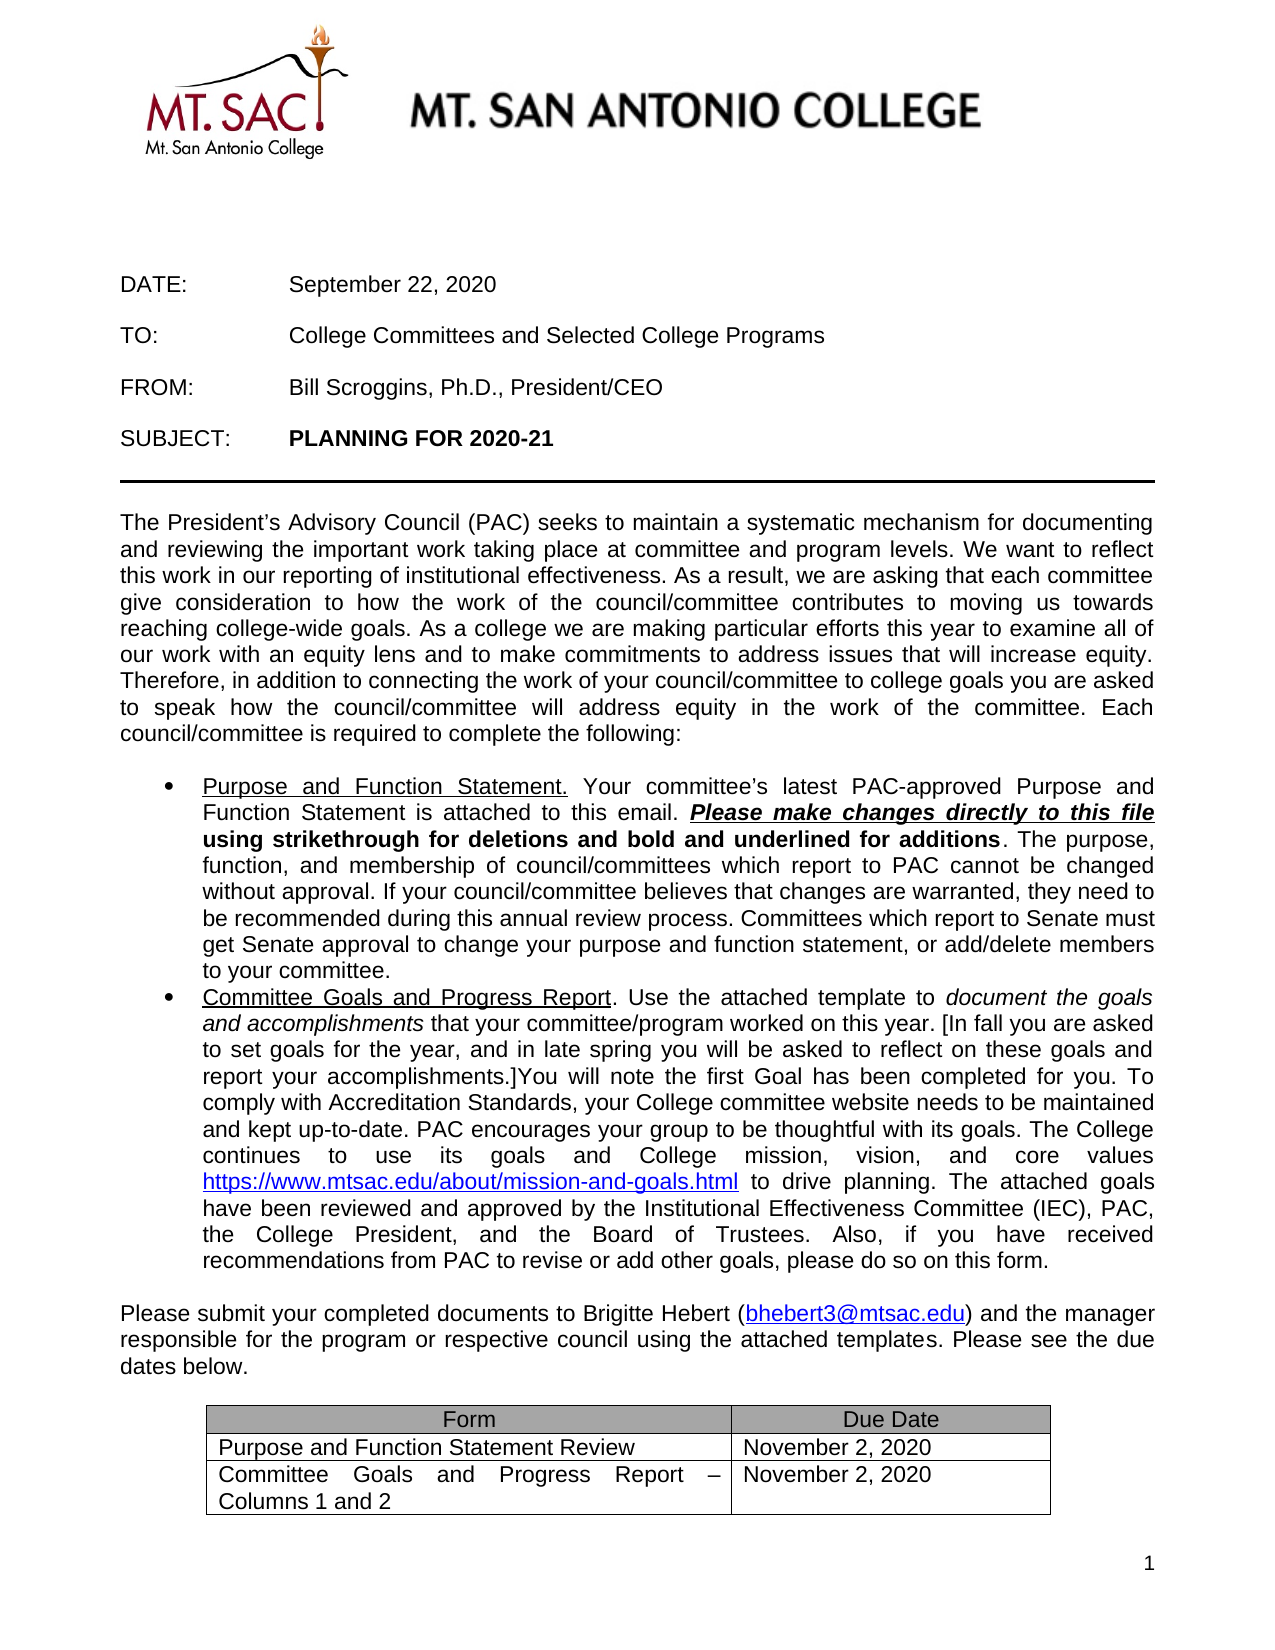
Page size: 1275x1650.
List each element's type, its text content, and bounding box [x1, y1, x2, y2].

text Please submit your completed documents to Brigitte Hebert (bhebert3@mtsac.edu) and the manager responsible for the program or respective council using the attached templates. Please see the due dates below. [120, 1300, 1155, 1379]
table_cell November 2, 2020 [732, 1434, 1050, 1460]
table_header Due Date [732, 1406, 1050, 1433]
table_cell Purpose and Function Statement Review [207, 1434, 731, 1460]
text SUBJECT: PLANNING FOR 2020-21 [120, 425, 1155, 451]
picture [117, 7, 377, 192]
text DATE: September 22, 2020 [120, 271, 1155, 297]
table_header Form [207, 1406, 731, 1433]
list Purpose and Function Statement. Your committee’s latest PAC-approved Purpose and Function Statement is attached to this email. Please make changes directly to this file using strikethrough for deletions and bold and underlined for additions. The purpose, function, and membership of council/committees which report to PAC cannot be changed without approval. If your council/committee believes that changes are warranted, they need to be recommended during this annual review process. Committees which report to Senate must get Senate approval to change your purpose and function statement, or add/delete members to your committee. [165, 773, 1155, 984]
table_cell Committee Goals and Progress Report – Columns 1 and 2 [207, 1461, 731, 1514]
list Committee Goals and Progress Report. Use the attached template to document the goals and accomplishments that your committee/program worked on this year. [In fall you are asked to set goals for the year, and in late spring you will be asked to reflect on these goals and report your accomplishments.]You will note the first Goal has been completed for you. To comply with Accreditation Standards, your College committee website needs to be maintained and kept up-to-date. PAC encourages your group to be thoughtful with its goals. The College continues to use its goals and College mission, vision, and core values https://www.mtsac.edu/about/mission-and-goals.html to drive planning. The attached goals have been reviewed and approved by the Institutional Effectiveness Committee (IEC), PAC, the College President, and the Board of Trustees. Also, if you have received recommendations from PAC to revise or add other goals, please do so on this form. [165, 984, 1155, 1274]
text The President’s Advisory Council (PAC) seeks to maintain a systematic mechanism for documenting and reviewing the important work taking place at committee and program levels. We want to reflect this work in our reporting of institutional effectiveness. As a result, we are asking that each committee give consideration to how the work of the council/committee contributes to moving us towards reaching college-wide goals. As a college we are making particular efforts this year to examine all of our work with an equity lens and to make commitments to address issues that will increase equity. Therefore, in addition to connecting the work of your council/committee to college goals you are asked to speak how the council/committee will address equity in the work of the committee. Each council/committee is required to complete the following: [120, 509, 1155, 747]
text TO: College Committees and Selected College Programs [120, 322, 1155, 349]
picture [394, 81, 995, 139]
table_cell November 2, 2020 [732, 1461, 1050, 1514]
text FROM: Bill Scroggins, Ph.D., President/CEO [120, 374, 1155, 400]
